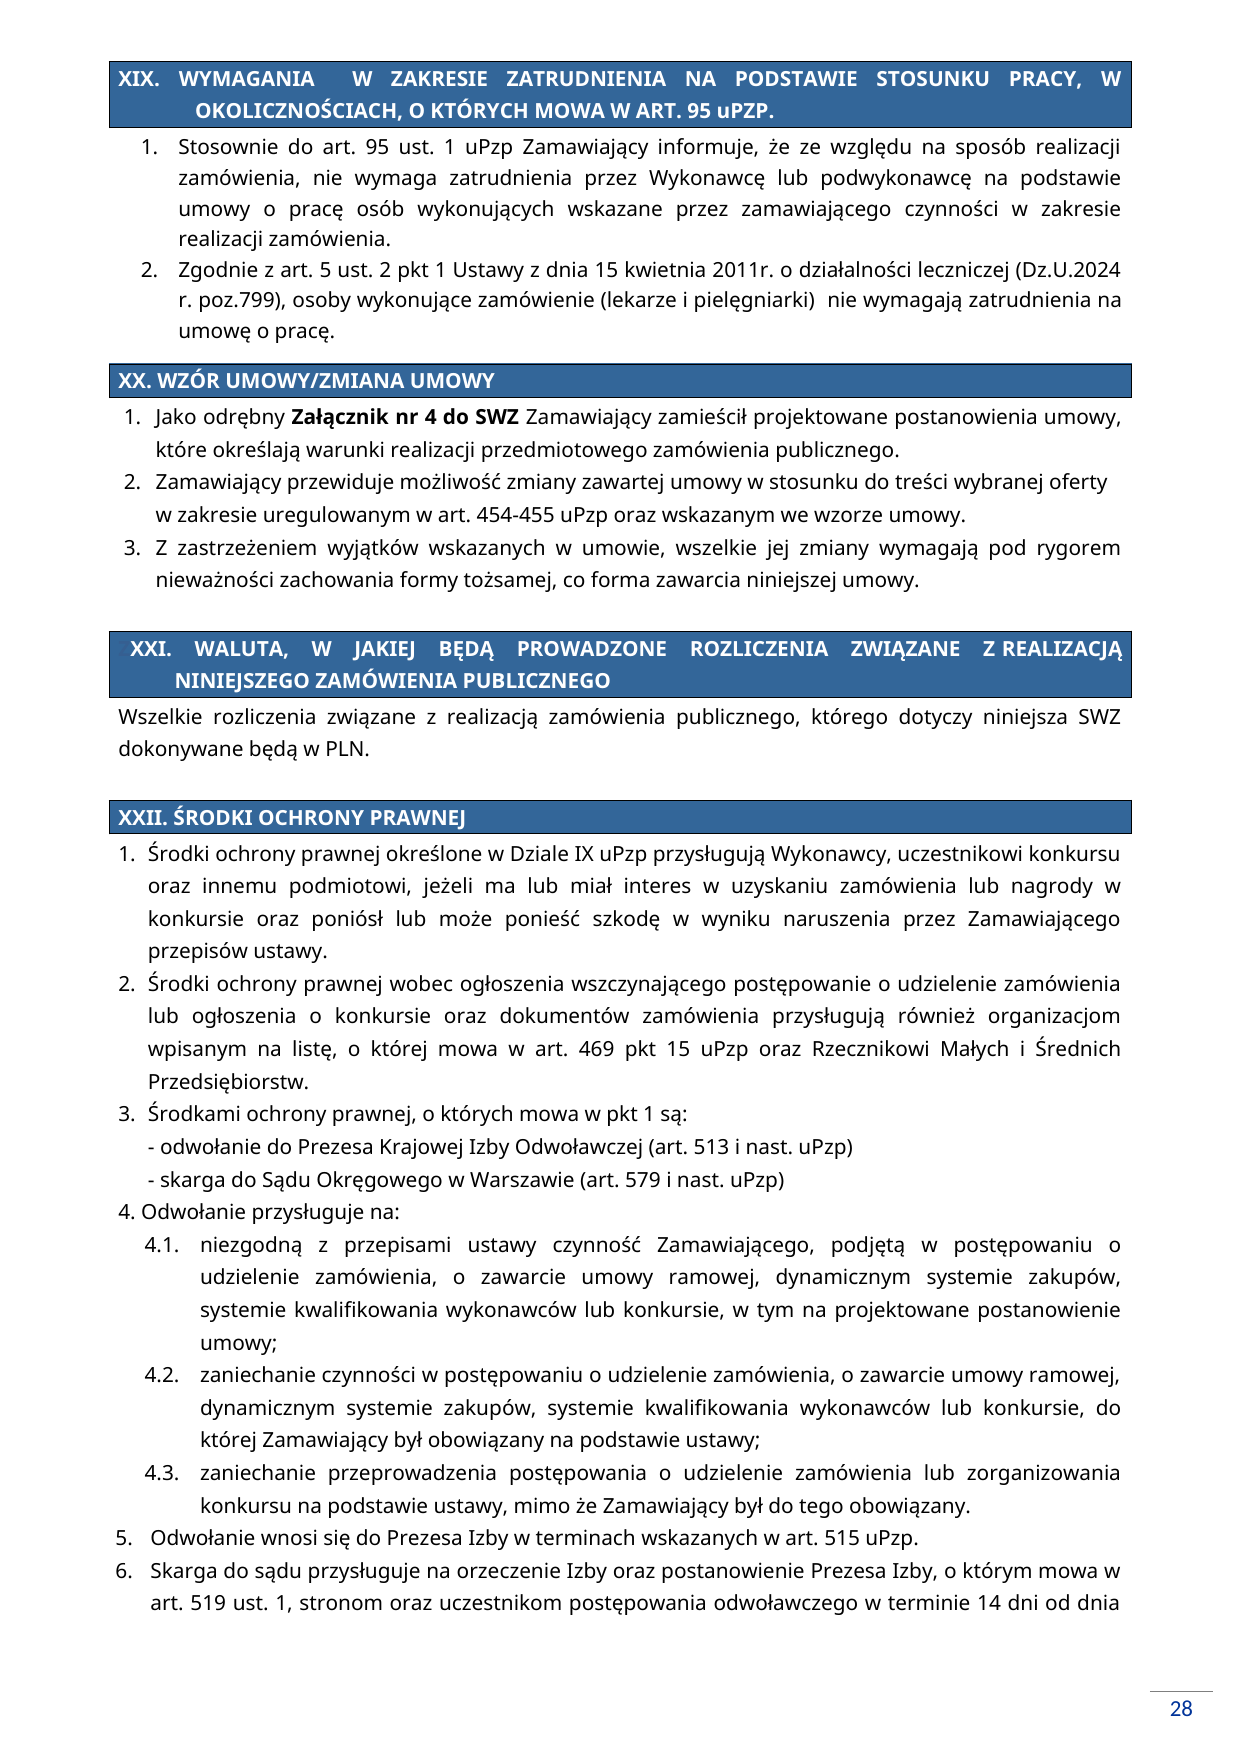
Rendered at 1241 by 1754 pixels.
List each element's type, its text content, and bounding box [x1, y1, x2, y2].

list niezgodną z przepisami ustawy czynność Zamawiającego, podjętą w postępowaniu o udzielenie zamówienia, o zawarcie umowy ramowej, dynamicznym systemie zakupów, systemie kwalifikowania wykonawców lub konkursie, w tym na projektowane postanowienie umowy; [144, 1230, 1122, 1356]
list Z zastrzeżeniem wyjątków wskazanych w umowie, wszelkie jej zmiany wymagają pod rygorem nieważności zachowania formy tożsamej, co forma zawarcia niniejszej umowy. [123, 533, 1122, 594]
list Odwołanie wnosi się do Prezesa Izby w terminach wskazanych w art. 515 uPzp. [115, 1523, 1122, 1552]
text Wszelkie rozliczenia związane z realizacją zamówienia publicznego, którego dotyczy niniejsza SWZ dokonywane będą w PLN. [118, 702, 1122, 763]
subtitle ZXXI. WALUTA, W JAKIEJ BĘDĄ PROWADZONE ROZLICZENIA ZWIĄZANE Z REALIZACJĄ NINIEJSZEGO ZAMÓWIENIA PUBLICZNEGO [110, 632, 1131, 697]
list Środki ochrony prawnej określone w Dziale IX uPzp przysługują Wykonawcy, uczestnikowi konkursu oraz innemu podmiotowi, jeżeli ma lub miał interes w uzyskaniu zamówienia lub nagrody w konkursie oraz poniósł lub może ponieść szkodę w wyniku naruszenia przez Zamawiającego przepisów ustawy. [118, 839, 1122, 965]
text - skarga do Sądu Okręgowego w Warszawie (art. 579 i nast. uPzp) [148, 1165, 1122, 1193]
text 4. Odwołanie przysługuje na: [118, 1197, 1122, 1226]
list Środkami ochrony prawnej, o których mowa w pkt 1 są: [118, 1099, 1122, 1128]
subtitle XIX. WYMAGANIA W ZAKRESIE ZATRUDNIENIA NA PODSTAWIE STOSUNKU PRACY, W OKOLICZNOŚCIACH, O KTÓRYCH MOWA W ART. 95 uPZP. [110, 62, 1131, 127]
text - odwołanie do Prezesa Krajowej Izby Odwoławczej (art. 513 i nast. uPzp) [148, 1132, 1122, 1161]
subtitle XX. WZÓR UMOWY/ZMIANA UMOWY [110, 365, 1131, 397]
list Stosownie do art. 95 ust. 1 uPzp Zamawiający informuje, że ze względu na sposób realizacji zamówienia, nie wymaga zatrudnienia przez Wykonawcę lub podwykonawcę na podstawie umowy o pracę osób wykonujących wskazane przez zamawiającego czynności w zakresie realizacji zamówienia. [141, 132, 1122, 253]
list Jako odrębny Załącznik nr 4 do SWZ Zamawiający zamieścił projektowane postanowienia umowy, które określają warunki realizacji przedmiotowego zamówienia publicznego. [123, 402, 1122, 463]
subtitle XXII. ŚRODKI OCHRONY PRAWNEJ [110, 801, 1131, 833]
list zaniechanie przeprowadzenia postępowania o udzielenie zamówienia lub zorganizowania konkursu na podstawie ustawy, mimo że Zamawiający był do tego obowiązany. [144, 1458, 1122, 1519]
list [115, 1556, 1122, 1617]
list zaniechanie czynności w postępowaniu o udzielenie zamówienia, o zawarcie umowy ramowej, dynamicznym systemie zakupów, systemie kwalifikowania wykonawców lub konkursie, do której Zamawiający był obowiązany na podstawie ustawy; [144, 1360, 1122, 1454]
list Zgodnie z art. 5 ust. 2 pkt 1 Ustawy z dnia 15 kwietnia 2011r. o działalności leczniczej (Dz.U.2024 r. poz.799), osoby wykonujące zamówienie (lekarze i pielęgniarki) nie wymagają zatrudnienia na umowę o pracę. [141, 255, 1122, 344]
list Zamawiający przewiduje możliwość zmiany zawartej umowy w stosunku do treści wybranej oferty w zakresie uregulowanym w art. 454-455 uPzp oraz wskazanym we wzorze umowy. [123, 467, 1122, 528]
list Środki ochrony prawnej wobec ogłoszenia wszczynającego postępowanie o udzielenie zamówienia lub ogłoszenia o konkursie oraz dokumentów zamówienia przysługują również organizacjom wpisanym na listę, o której mowa w art. 469 pkt 15 uPzp oraz Rzecznikowi Małych i Średnich Przedsiębiorstw. [118, 969, 1122, 1095]
